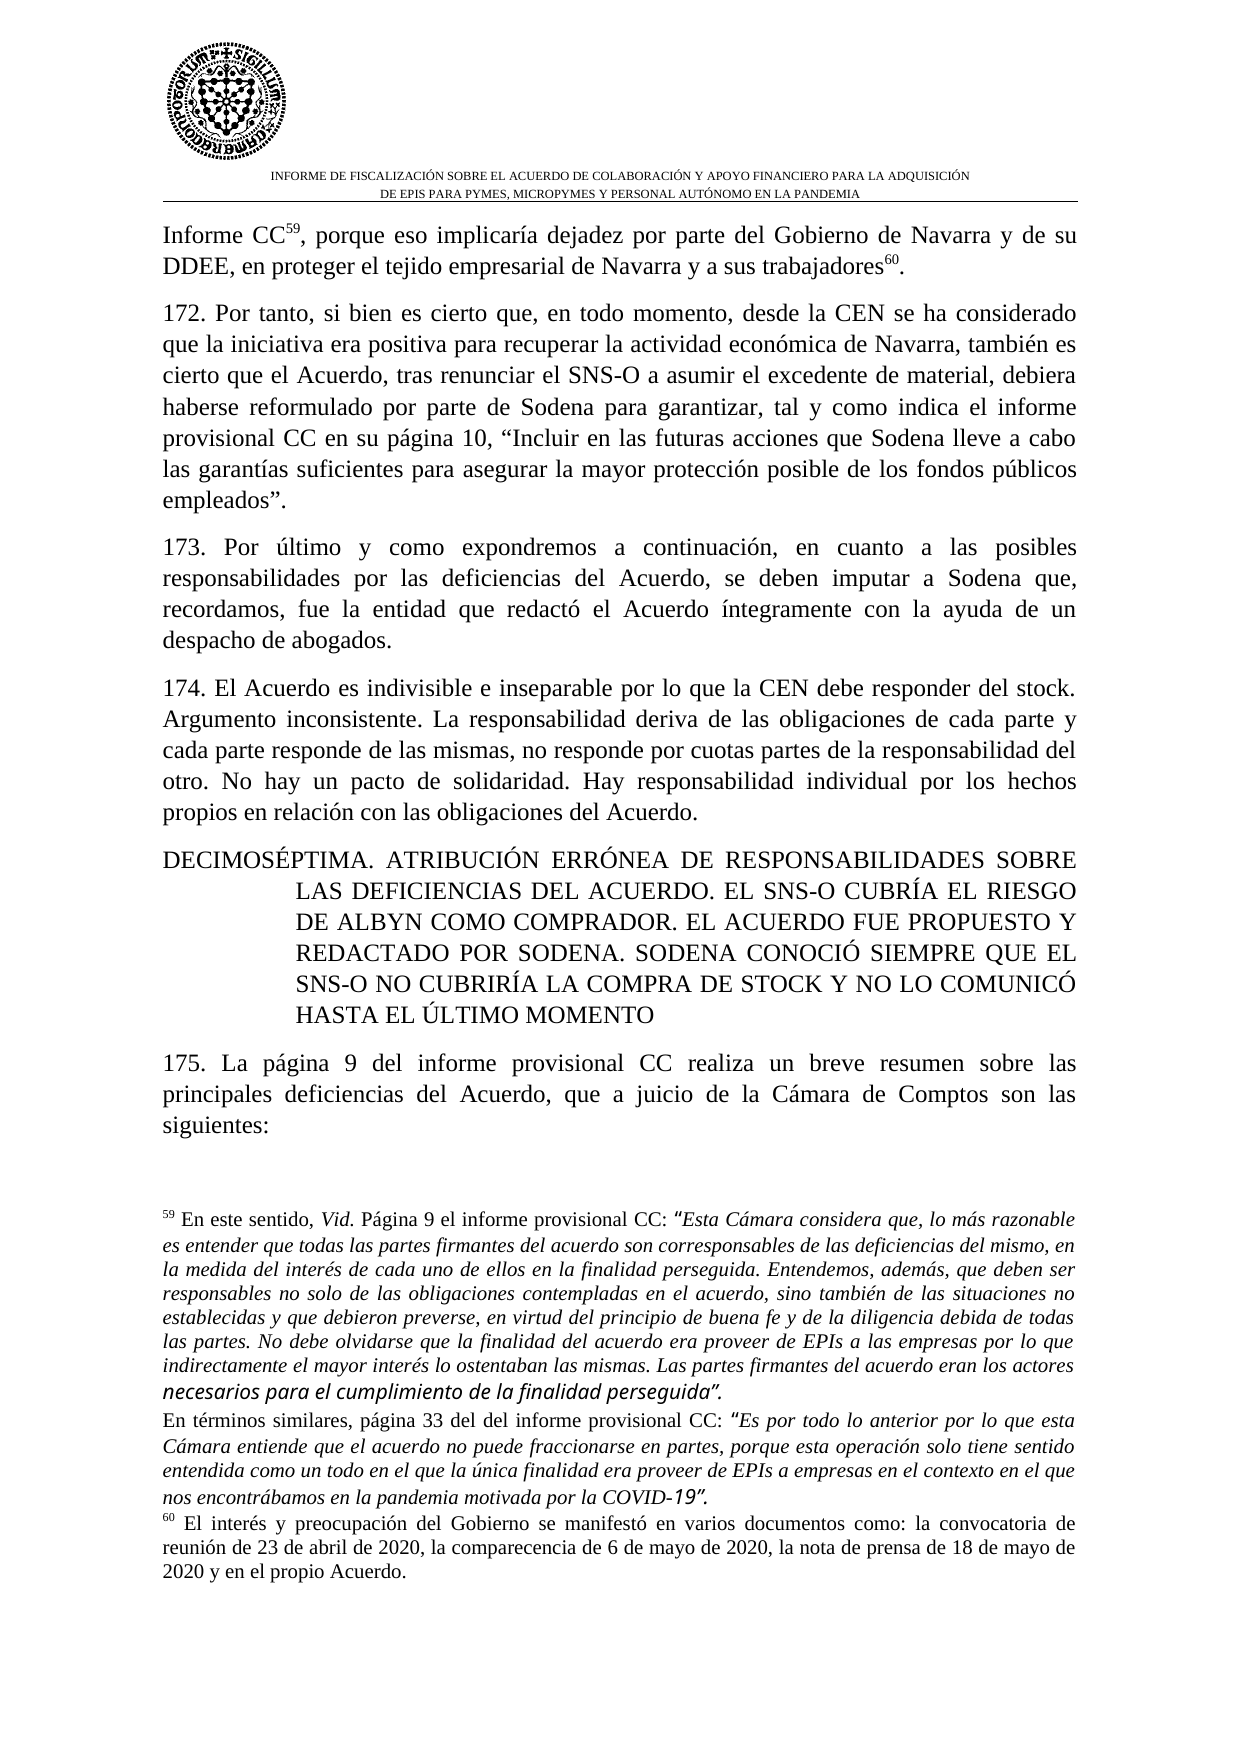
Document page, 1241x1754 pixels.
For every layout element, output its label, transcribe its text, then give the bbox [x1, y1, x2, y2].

text 174. El Acuerdo es indivisible e inseparable por lo que la CEN debe responder del stock. Argumento inconsistente. La responsabilidad deriva de las obligaciones de cada parte y cada parte responde de las mismas, no responde por cuotas partes de la responsabilidad del otro. No hay un pacto de solidaridad. Hay responsabilidad individual por los hechos propios en relación con las obligaciones del Acuerdo. [162, 673, 1078, 826]
text DECIMOSÉPTIMA. ATRIBUCIÓN ERRÓNEA DE RESPONSABILIDADES SOBRE LAS DEFICIENCIAS DEL ACUERDO. EL SNS-O CUBRÍA EL RIESGO DE ALBYN COMO COMPRADOR. EL ACUERDO FUE PROPUESTO Y REDACTADO POR SODENA. SODENA CONOCIÓ SIEMPRE QUE EL SNS-O NO CUBRIRÍA LA COMPRA DE STOCK Y NO LO COMUNICÓ HASTA EL ÚLTIMO MOMENTO [162, 845, 1078, 1029]
text 173. Por último y como expondremos a continuación, en cuanto a las posibles responsabilidades por las deficiencias del Acuerdo, se deben imputar a Sodena que, recordamos, fue la entidad que redactó el Acuerdo íntegramente con la ayuda de un despacho de abogados. [162, 532, 1078, 654]
text 171. Es evidente que el interés en garantizar la recuperación de la actividad económica de manera segura y rápida era compartido por todos los agentes que participaron en el Acuerdo, pero no se puede “responsabilizar” a las empresas, como se empeña en indicar el Informe CC, porque eso implicaría dejadez por parte del Gobierno de Navarra y de su DDEE, en proteger el tejido empresarial de Navarra y a sus trabajadores. [162, 220, 1078, 279]
picture [162, 38, 290, 164]
text 175. La página 9 del informe provisional CC realiza un breve resumen sobre las principales deficiencias del Acuerdo, que a juicio de la Cámara de Comptos son las siguientes: [162, 1048, 1078, 1139]
text 172. Por tanto, si bien es cierto que, en todo momento, desde la CEN se ha considerado que la iniciativa era positiva para recuperar la actividad económica de Navarra, también es cierto que el Acuerdo, tras renunciar el SNS-O a asumir el excedente de material, debiera haberse reformulado por parte de Sodena para garantizar, tal y como indica el informe provisional CC en su página 10, “Incluir en las futuras acciones que Sodena lleve a cabo las garantías suficientes para asegurar la mayor protección posible de los fondos públicos empleados”. [162, 298, 1078, 513]
